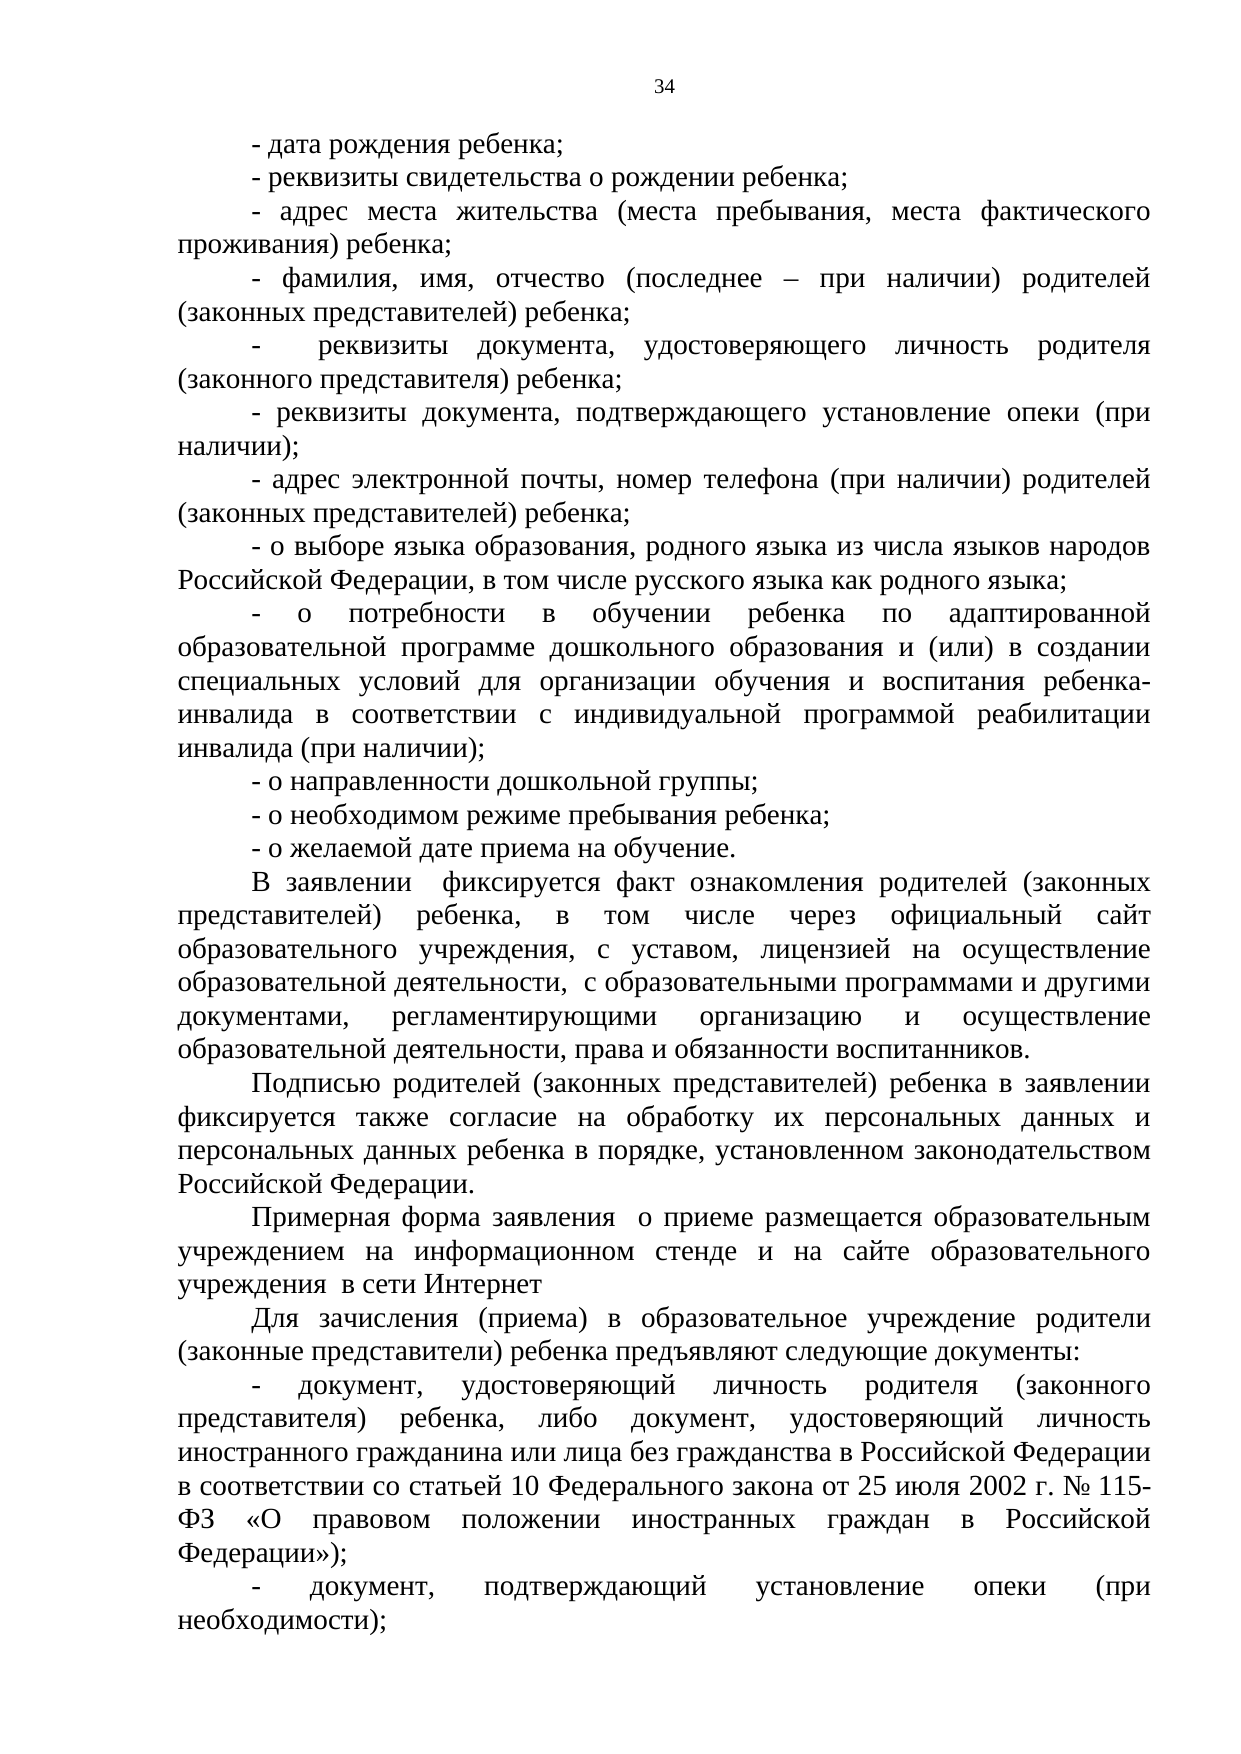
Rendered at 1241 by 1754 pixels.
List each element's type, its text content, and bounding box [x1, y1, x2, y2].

text Подписью родителей (законных представителей) ребенка в заявлении фиксируется также согласие на обработку их персональных данных и персональных данных ребенка в порядке, установленном законодательством Российской Федерации. [177, 1065, 1152, 1199]
text - дата рождения ребенка; [177, 126, 1152, 159]
text - о выборе языка образования, родного языка из числа языков народов Российской Федерации, в том числе русского языка как родного языка; [177, 528, 1152, 596]
text - адрес места жительства (места пребывания, места фактического проживания) ребенка; [177, 193, 1152, 260]
text - документ, удостоверяющий личность родителя (законного представителя) ребенка, либо документ, удостоверяющий личность иностранного гражданина или лица без гражданства в Российской Федерации в соответствии со статьей 10 Федерального закона от 25 июля 2002 г. № 115-ФЗ «О правовом положении иностранных граждан в Российской Федерации»); [177, 1367, 1152, 1568]
text - документ, подтверждающий установление опеки (при необходимости); [177, 1568, 1152, 1635]
text - реквизиты документа, подтверждающего установление опеки (при наличии); [177, 394, 1152, 461]
text Для зачисления (приема) в образовательное учреждение родители (законные представители) ребенка предъявляют следующие документы: [177, 1300, 1152, 1367]
text - реквизиты документа, удостоверяющего личность родителя (законного представителя) ребенка; [177, 327, 1152, 394]
text - реквизиты свидетельства о рождении ребенка; [177, 159, 1152, 193]
text Примерная форма заявления о приеме размещается образовательным учреждением на информационном стенде и на сайте образовательного учреждения в сети Интернет [177, 1199, 1152, 1300]
text - о необходимом режиме пребывания ребенка; [177, 797, 1152, 830]
text - о направленности дошкольной группы; [177, 763, 1152, 797]
text - фамилия, имя, отчество (последнее – при наличии) родителей (законных представителей) ребенка; [177, 260, 1152, 327]
text - о желаемой дате приема на обучение. [177, 830, 1152, 864]
text В заявлении фиксируется факт ознакомления родителей (законных представителей) ребенка, в том числе через официальный сайт образовательного учреждения, с уставом, лицензией на осуществление образовательной деятельности, с образовательными программами и другими документами, регламентирующими организацию и осуществление образовательной деятельности, права и обязанности воспитанников. [177, 864, 1152, 1065]
text - адрес электронной почты, номер телефона (при наличии) родителей (законных представителей) ребенка; [177, 461, 1152, 528]
text - о потребности в обучении ребенка по адаптированной образовательной программе дошкольного образования и (или) в создании специальных условий для организации обучения и воспитания ребенка-инвалида в соответствии с индивидуальной программой реабилитации инвалида (при наличии); [177, 596, 1152, 763]
